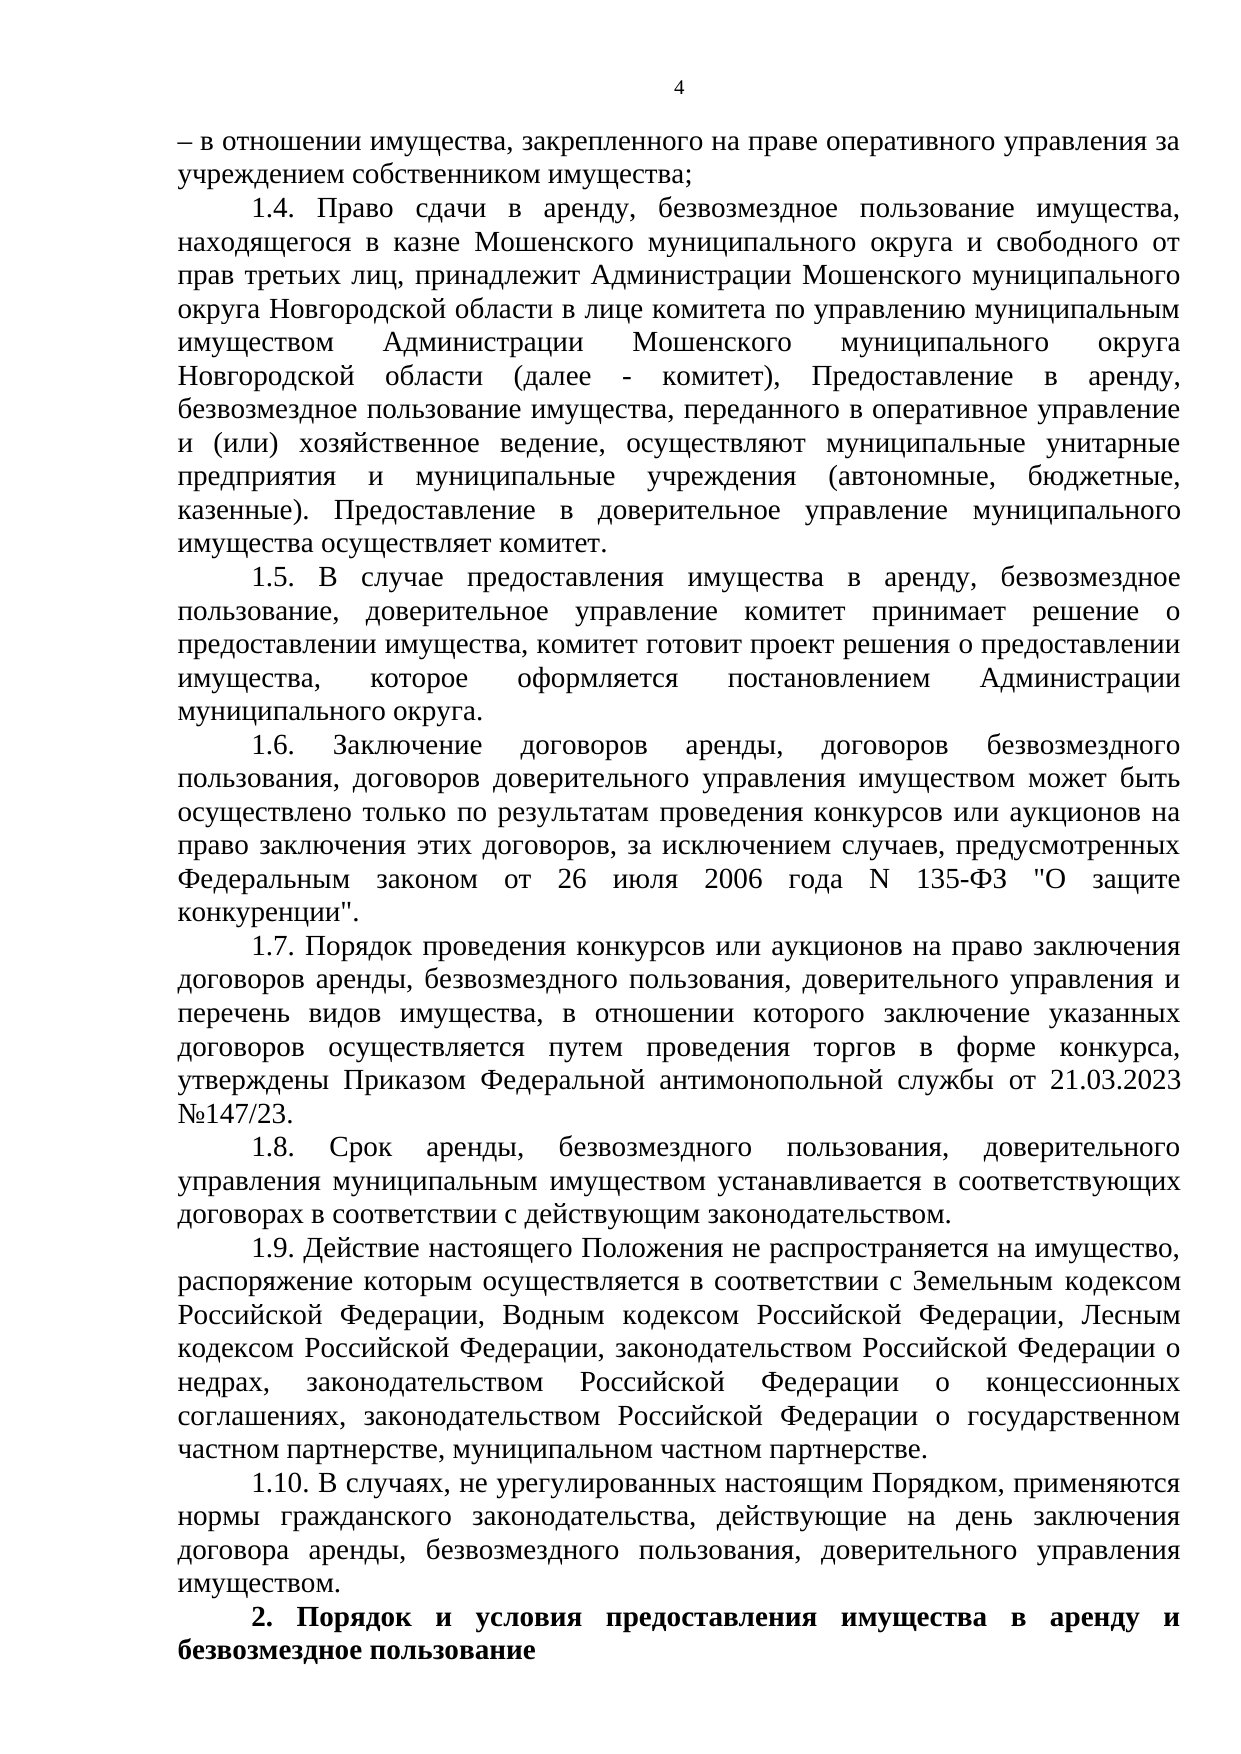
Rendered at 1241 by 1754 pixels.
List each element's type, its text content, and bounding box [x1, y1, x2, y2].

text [177, 123, 1181, 190]
text 1.7. Порядок проведения конкурсов или аукционов на право заключения договоров аренды, безвозмездного пользования, доверительного управления и перечень видов имущества, в отношении которого заключение указанных договоров осуществляется путем проведения торгов в форме конкурса, утверждены Приказом Федеральной антимонопольной службы от 21.03.2023 №147/23. [177, 928, 1181, 1129]
text 1.5. В случае предоставления имущества в аренду, безвозмездное пользование, доверительное управление комитет принимает решение о предоставлении имущества, комитет готовит проект решения о предоставлении имущества, которое оформляется постановлением Администрации муниципального округа. [177, 559, 1181, 727]
text 1.4. Право сдачи в аренду, безвозмездное пользование имущества, находящегося в казне Мошенского муниципального округа и свободного от прав третьих лиц, принадлежит Администрации Мошенского муниципального округа Новгородской области в лице комитета по управлению муниципальным имуществом Администрации Мошенского муниципального округа Новгородской области (далее - комитет), Предоставление в аренду, безвозмездное пользование имущества, переданного в оперативное управление и (или) хозяйственное ведение, осуществляют муниципальные унитарные предприятия и муниципальные учреждения (автономные, бюджетные, казенные). Предоставление в доверительное управление муниципального имущества осуществляет комитет. [177, 358, 1181, 559]
text 1.6. Заключение договоров аренды, договоров безвозмездного пользования, договоров доверительного управления имуществом может быть осуществлено только по результатам проведения конкурсов или аукционов на право заключения этих договоров, за исключением случаев, предусмотренных Федеральным законом от 26 июля 2006 года N 135-ФЗ "О защите конкуренции". [177, 727, 1181, 928]
text 2. Порядок и условия предоставления имущества в аренду и безвозмездное пользование [177, 1599, 1181, 1666]
text 1.9. Действие настоящего Положения не распространяется на имущество, распоряжение которым осуществляется в соответствии с Земельным кодексом Российской Федерации, Водным кодексом Российской Федерации, Лесным кодексом Российской Федерации, законодательством Российской Федерации о недрах, законодательством Российской Федерации о концессионных соглашениях, законодательством Российской Федерации о государственном частном партнерстве, муниципальном частном партнерстве. [177, 1230, 1181, 1465]
text 1.10. В случаях, не урегулированных настоящим Порядком, применяются нормы гражданского законодательства, действующие на день заключения договора аренды, безвозмездного пользования, доверительного управления имуществом. [177, 1465, 1181, 1599]
text 1.4. Право сдачи в аренду, безвозмездное пользование имущества, находящегося в казне Мошенского муниципального округа и свободного от прав третьих лиц, принадлежит Администрации Мошенского муниципального округа Новгородской области в лице комитета по управлению муниципальным имуществом Администрации Мошенского муниципального округа Новгородской области (далее - комитет), Предоставление в аренду, безвозмездное пользование имущества, переданного в оперативное управление и (или) хозяйственное ведение, осуществляют муниципальные унитарные предприятия и муниципальные учреждения (автономные, бюджетные, казенные). Предоставление в доверительное управление муниципального имущества осуществляет комитет. [177, 190, 1181, 291]
text 1.8. Срок аренды, безвозмездного пользования, доверительного управления муниципальным имуществом устанавливается в соответствующих договорах в соответствии с действующим законодательством. [177, 1129, 1181, 1230]
